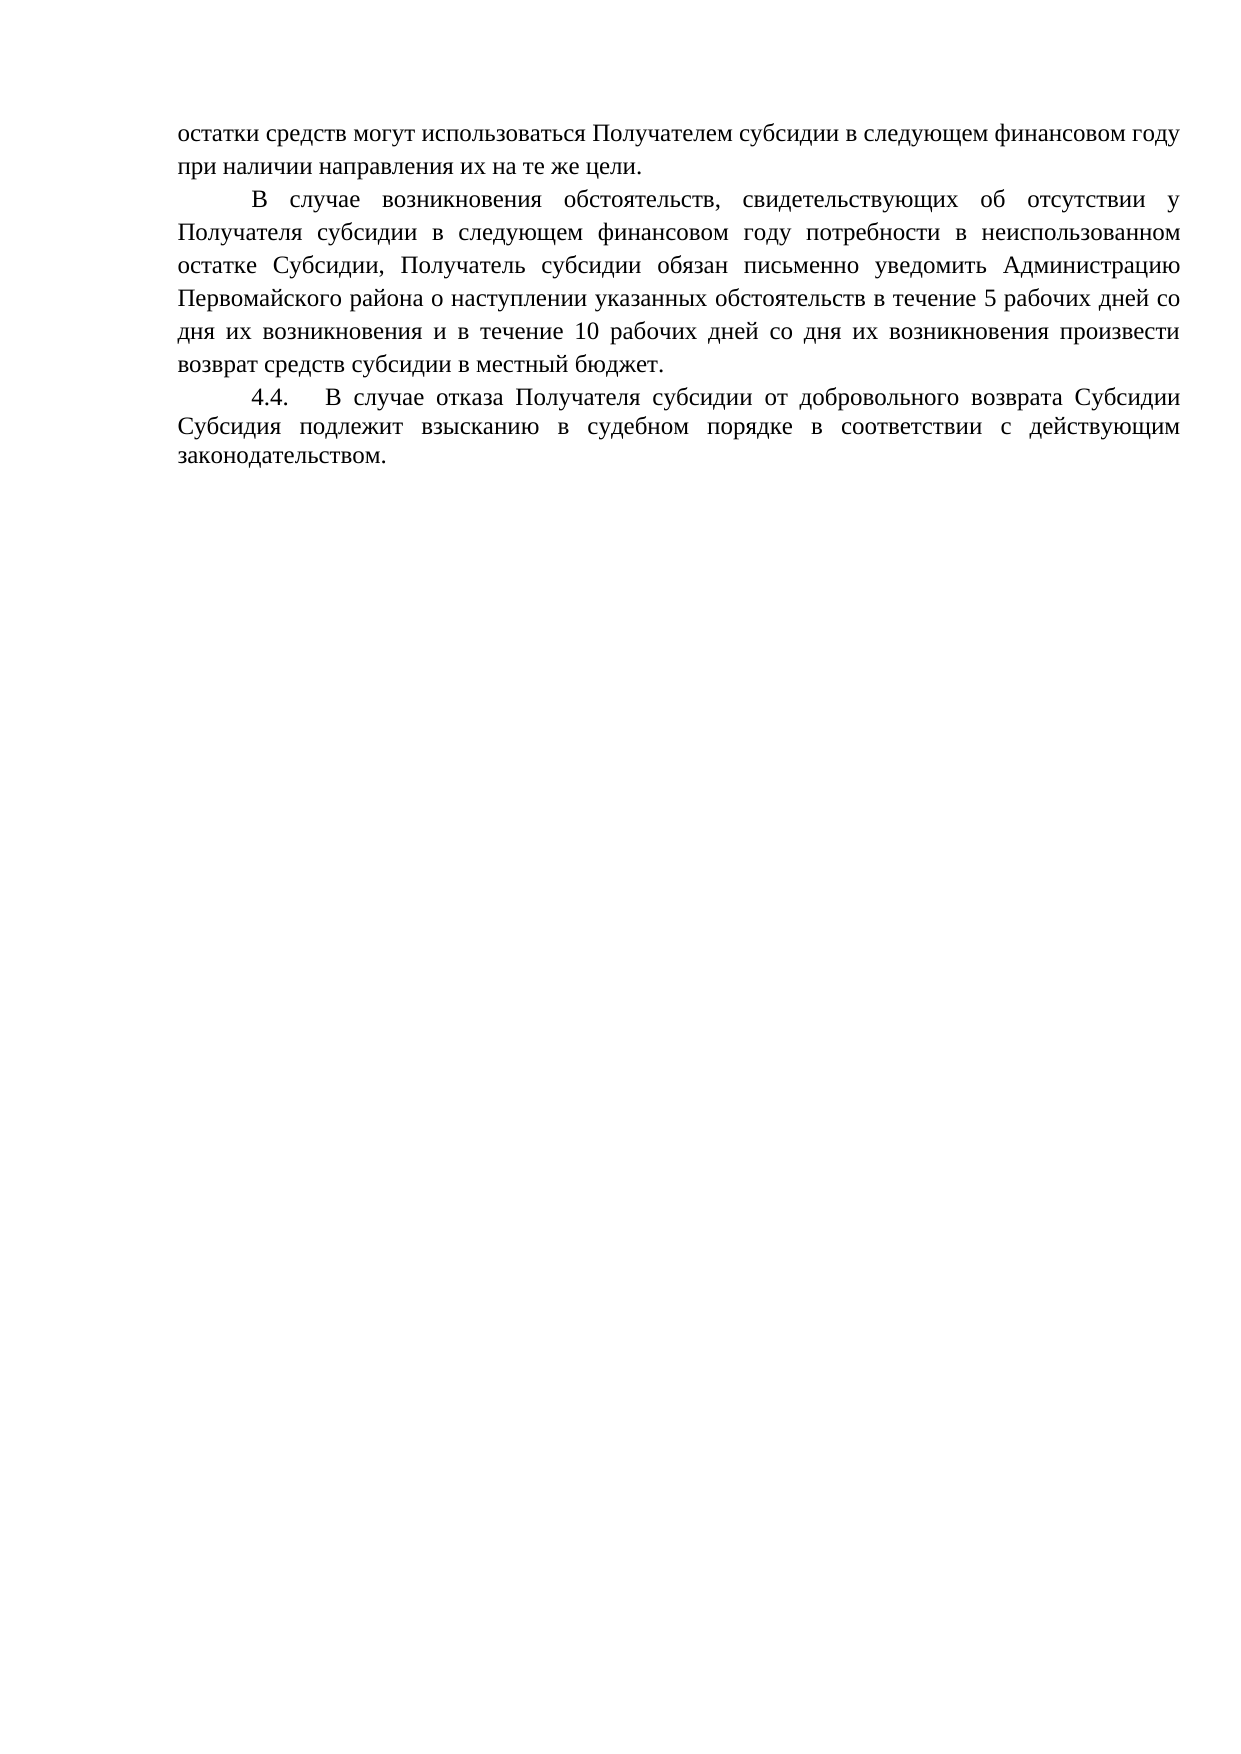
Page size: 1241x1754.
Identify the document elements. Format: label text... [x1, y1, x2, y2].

list В случае отказа Получателя субсидии от добровольного возврата Субсидии Субсидия подлежит взысканию в судебном порядке в соответствии с действующим законодательством. [177, 382, 1181, 468]
list В случае возникновения обстоятельств, свидетельствующих об отсутствии у Получателя субсидии в следующем финансовом году потребности в неиспользованном остатке Субсидии, Получатель субсидии обязан письменно уведомить Администрацию Первомайского района о наступлении указанных обстоятельств в течение 5 рабочих дней со дня их возникновения и в течение 10 рабочих дней со дня их возникновения произвести возврат средств субсидии в местный бюджет. [177, 184, 1181, 378]
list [177, 118, 1181, 180]
